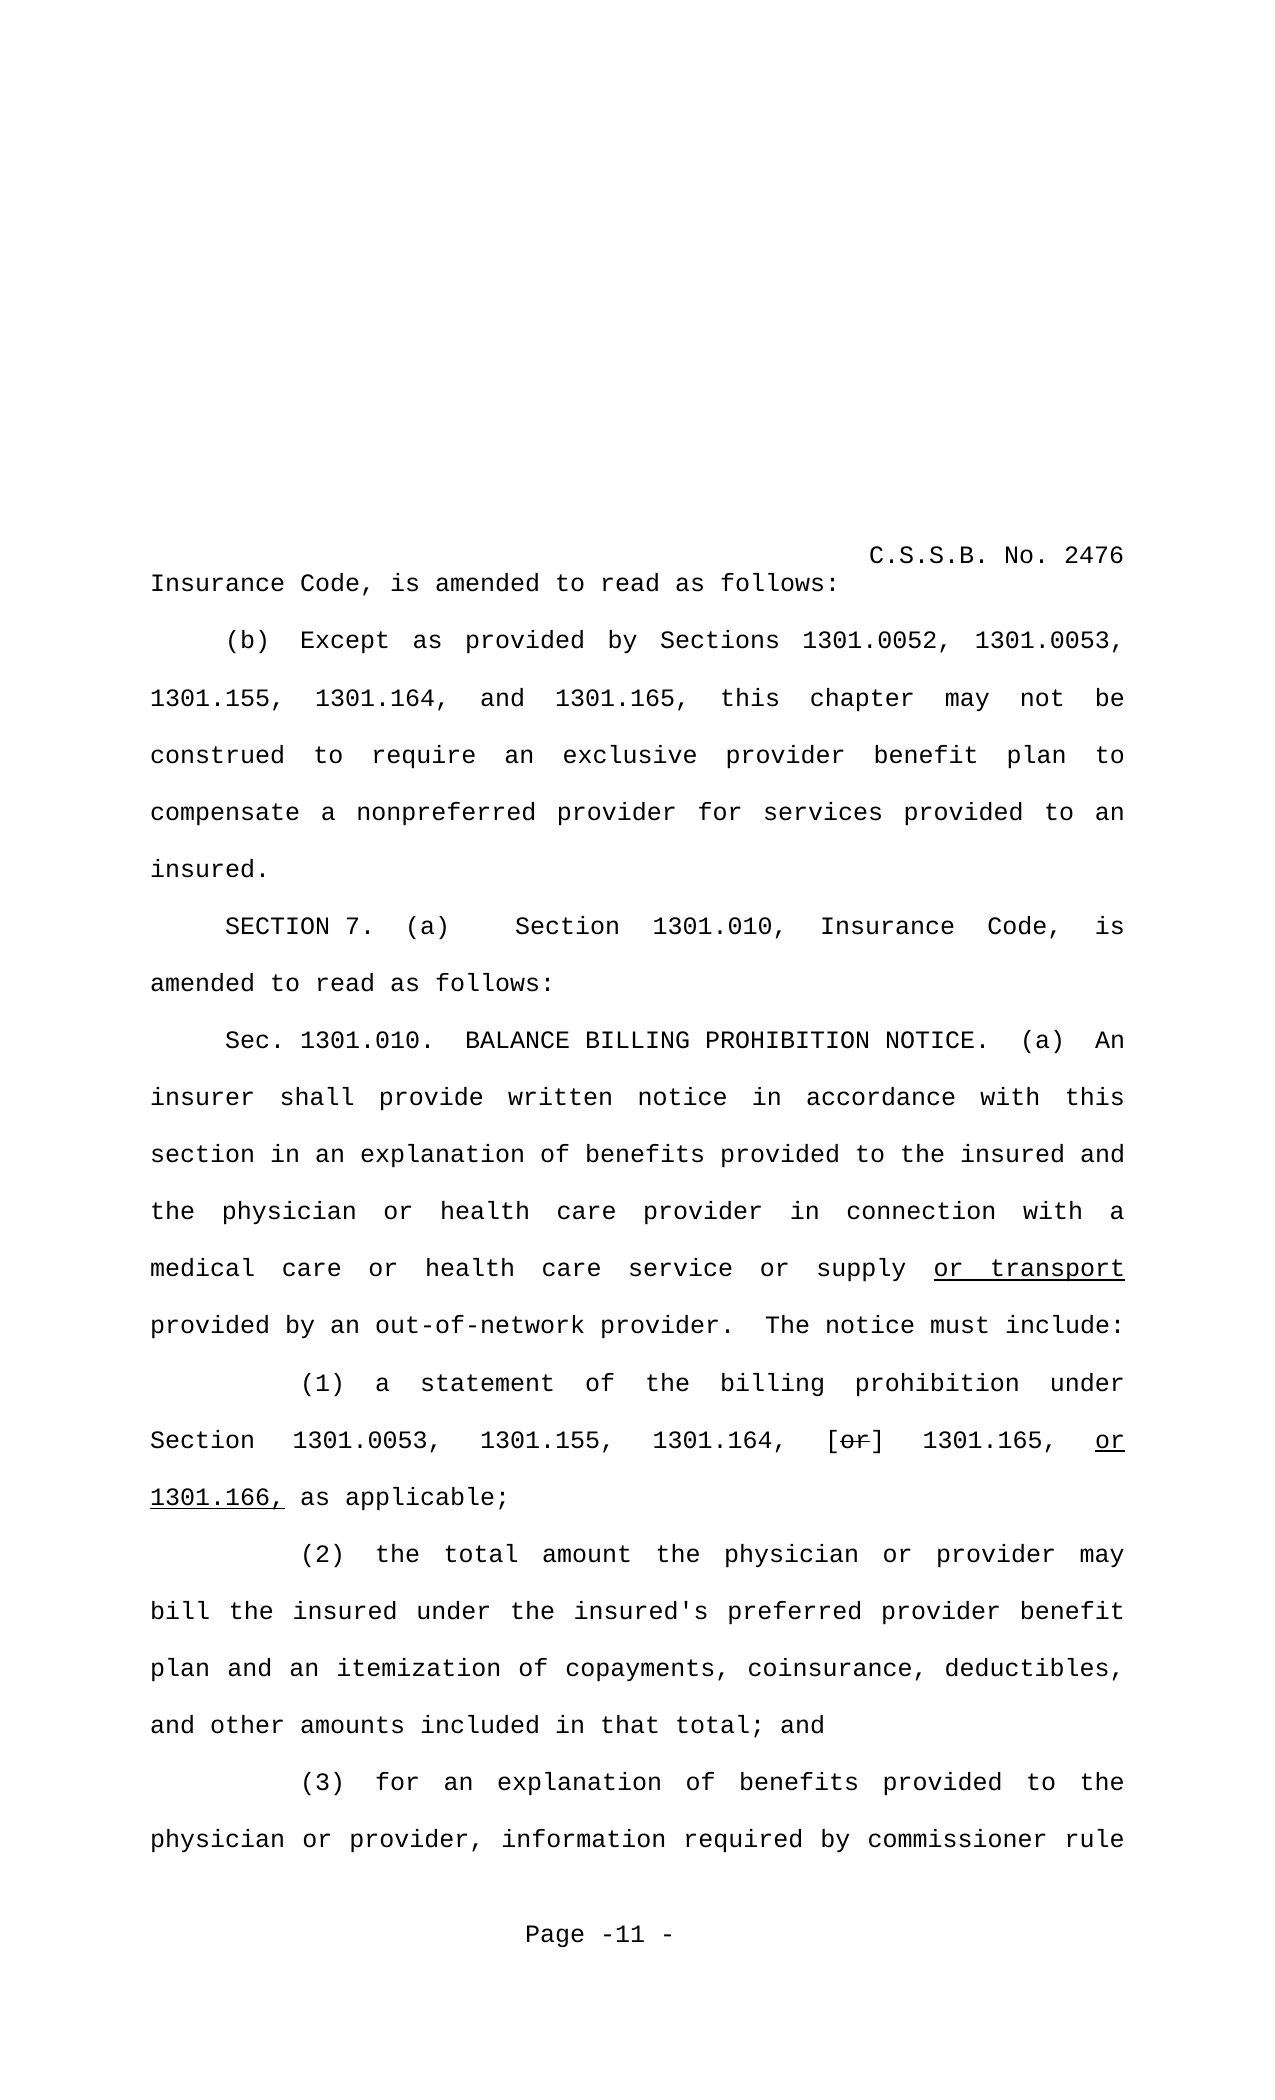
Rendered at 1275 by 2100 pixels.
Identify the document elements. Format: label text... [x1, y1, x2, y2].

text (2) the total amount the physician or provider may bill the insured under the insured's preferred provider benefit plan and an itemization of copayments, coinsurance, deductibles, and other amounts included in that total; and [150, 1541, 1125, 1741]
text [150, 1769, 1125, 1855]
text (b) Except as provided by Sections 1301.0052, 1301.0053, 1301.155, 1301.164, and 1301.165, this chapter may not be construed to require an exclusive provider benefit plan to compensate a nonpreferred provider for services provided to an insured. [150, 628, 1125, 885]
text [150, 571, 1125, 599]
text (1) a statement of the billing prohibition under Section 1301.0053, 1301.155, 1301.164, [or] 1301.165, or 1301.166, as applicable; [150, 1370, 1125, 1513]
text Sec. 1301.010. BALANCE BILLING PROHIBITION NOTICE. (a) An insurer shall provide written notice in accordance with this section in an explanation of benefits provided to the insured and the physician or health care provider in connection with a medical care or health care service or supply or transport provided by an out-of-network provider. The notice must include: [150, 1027, 1125, 1341]
text SECTION 7. (a) Section 1301.010, Insurance Code, is amended to read as follows: [150, 913, 1125, 999]
